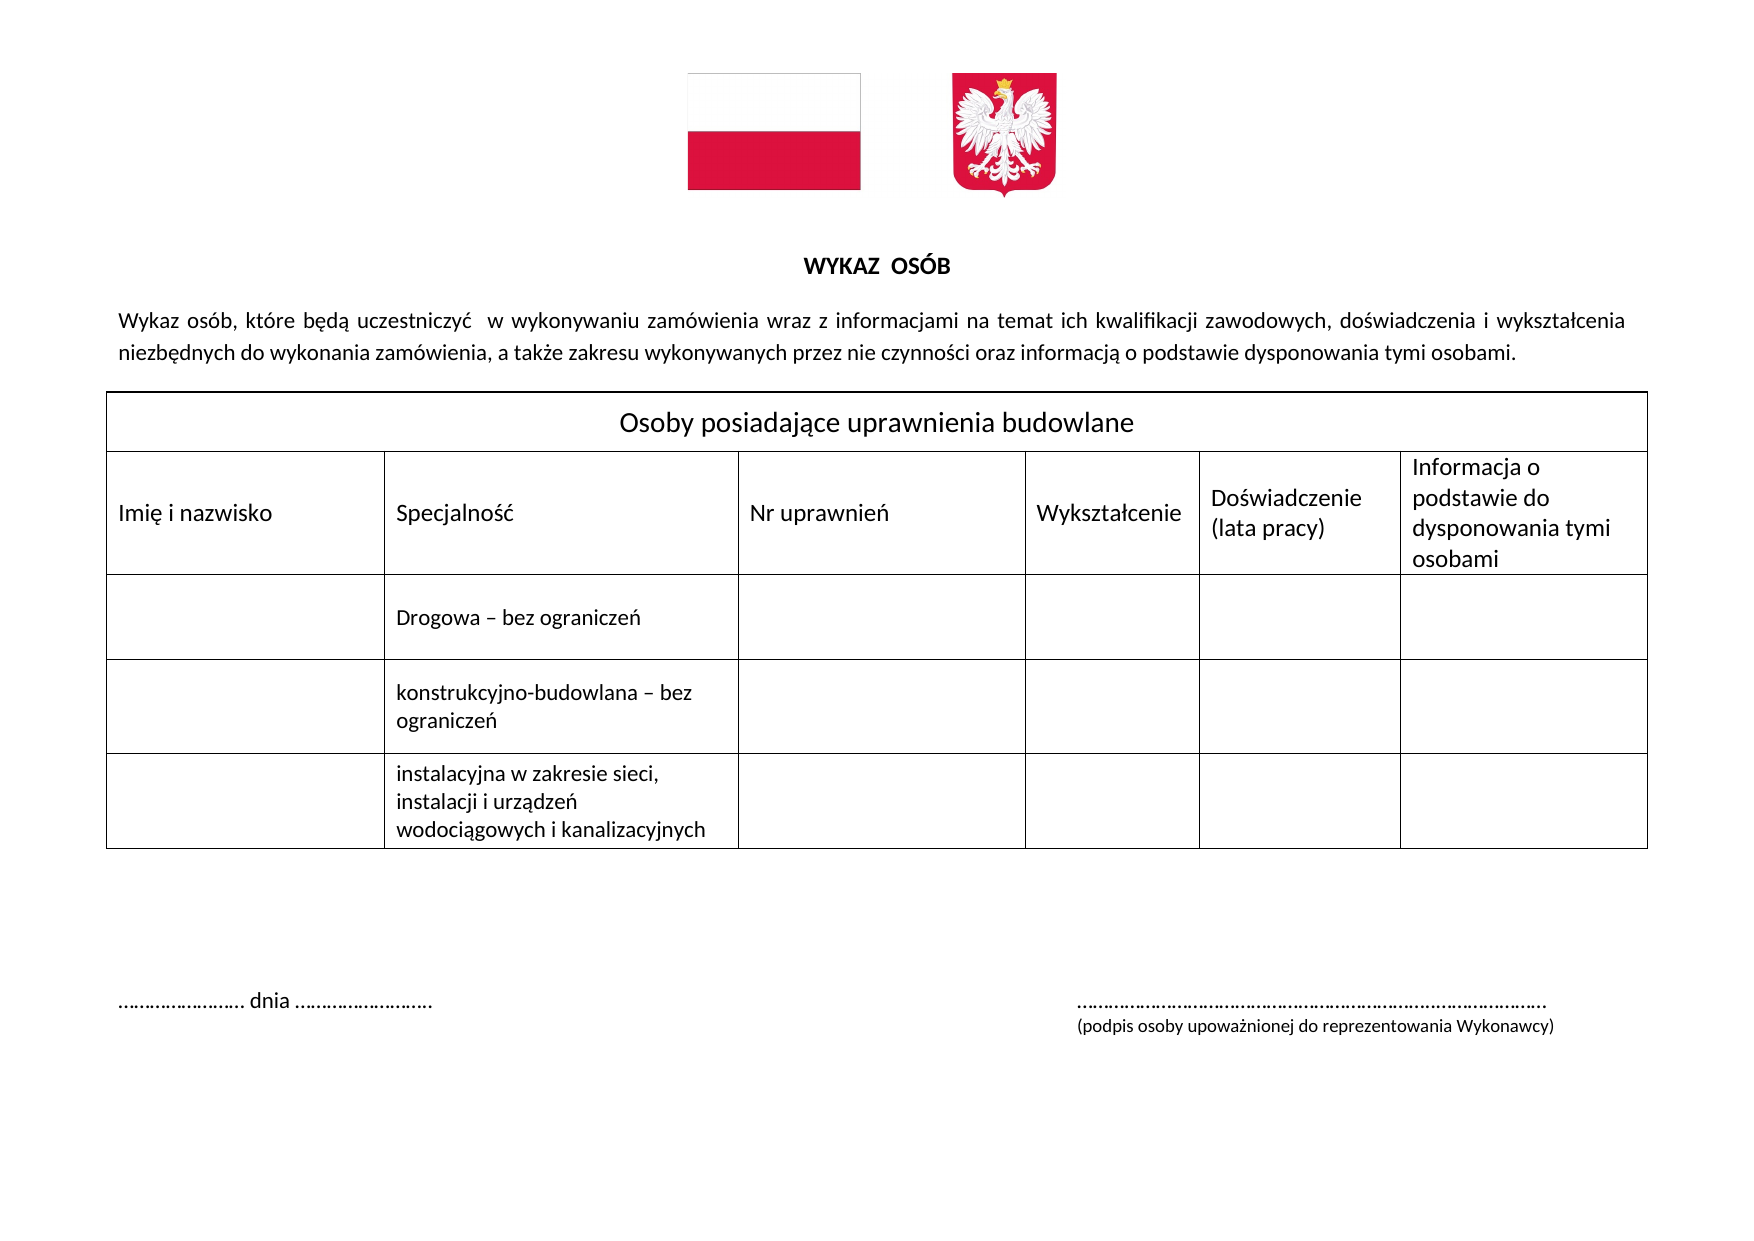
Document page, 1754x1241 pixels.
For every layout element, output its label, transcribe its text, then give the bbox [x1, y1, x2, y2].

table_cell Specjalność [385, 452, 738, 574]
table_cell [739, 575, 1025, 659]
text WYKAZ OSÓB [118, 250, 1636, 281]
text (podpis osoby upoważnionej do reprezentowania Wykonawcy) [118, 1014, 1636, 1037]
table_cell [1401, 575, 1647, 659]
table_cell [107, 575, 384, 659]
table_cell [1200, 575, 1400, 659]
table_cell instalacyjna w zakresie sieci, instalacji i urządzeń wodociągowych i kanalizacyjnych [385, 754, 738, 848]
table_header Osoby posiadające uprawnienia budowlane [107, 393, 1647, 451]
table_cell Drogowa – bez ograniczeń [385, 575, 738, 659]
table_cell [1401, 660, 1647, 753]
table_cell Imię i nazwisko [107, 452, 384, 574]
table_cell [1026, 660, 1199, 753]
table_cell [1026, 575, 1199, 659]
table_cell [1401, 754, 1647, 848]
picture [687, 73, 1067, 198]
table_cell Informacja o podstawie do dysponowania tymi osobami [1401, 452, 1647, 574]
table_cell [107, 754, 384, 848]
table_cell Wykształcenie [1026, 452, 1199, 574]
table_cell Doświadczenie (lata pracy) [1200, 452, 1400, 574]
table_cell [739, 754, 1025, 848]
table_cell [1026, 754, 1199, 848]
text Wykaz osób, które będą uczestniczyć w wykonywaniu zamówienia wraz z informacjami na temat ich kwalifikacji zawodowych, doświadczenia i wykształcenia niezbędnych do wykonania zamówienia, a także zakresu wykonywanych przez nie czynności oraz informacją o podstawie dysponowania tymi osobami. [118, 306, 1636, 366]
table_cell [1200, 660, 1400, 753]
table_cell konstrukcyjno-budowlana – bez ograniczeń [385, 660, 738, 753]
table_cell [739, 660, 1025, 753]
text …………………… dnia …………………….. …………………………………………………………..………………… [118, 986, 1636, 1014]
table_cell [1200, 754, 1400, 848]
table_cell Nr uprawnień [739, 452, 1025, 574]
table_cell [107, 660, 384, 753]
